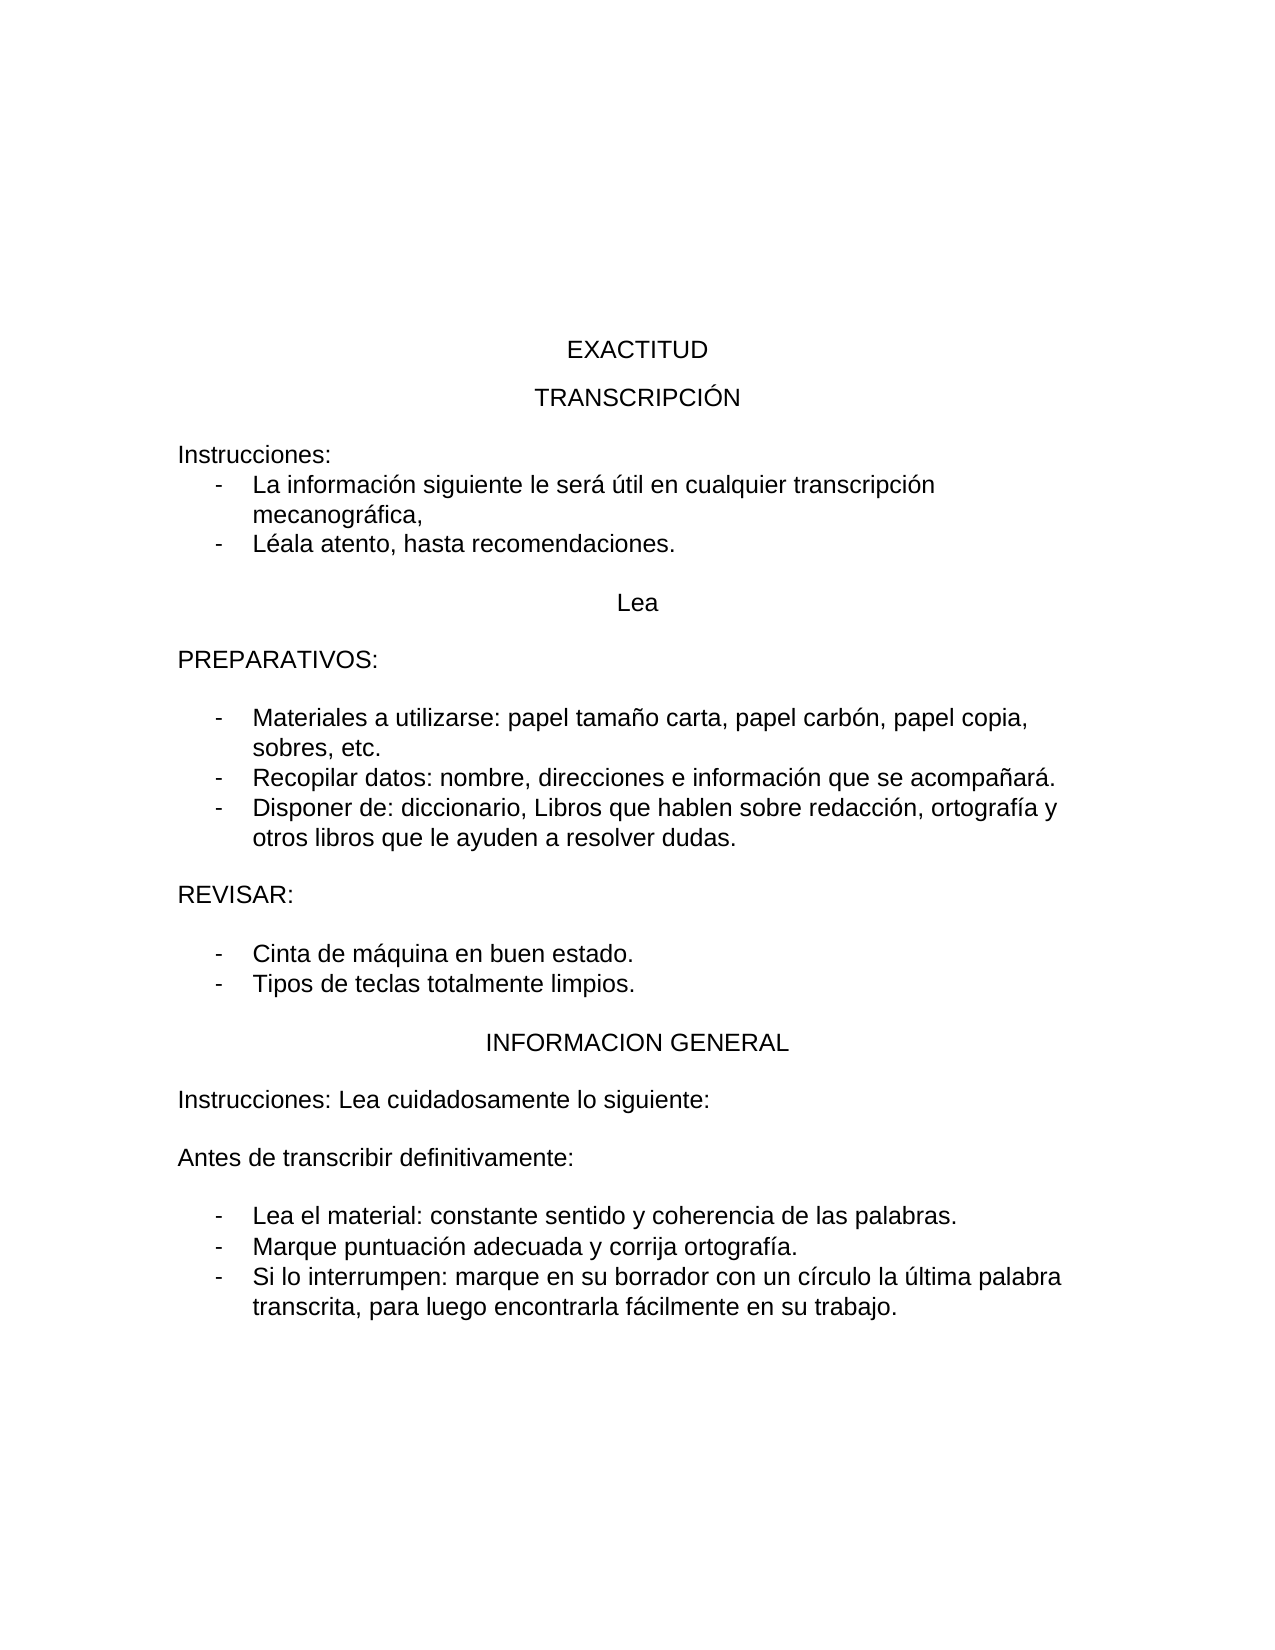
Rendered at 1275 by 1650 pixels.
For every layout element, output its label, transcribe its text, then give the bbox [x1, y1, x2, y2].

list Marque puntuación adecuada y corrija ortografía. [215, 1231, 1098, 1261]
text TRANSCRIPCIÓN [177, 383, 1098, 412]
text Antes de transcribir definitivamente: [177, 1143, 1098, 1171]
text EXACTITUD [177, 335, 1098, 364]
text Lea [177, 588, 1098, 616]
text Instrucciones: Lea cuidadosamente lo siguiente: [177, 1085, 1098, 1114]
list Recopilar datos: nombre, direcciones e información que se acompañará. [215, 762, 1098, 792]
text PREPARATIVOS: [177, 645, 1098, 674]
list Lea el material: constante sentido y coherencia de las palabras. [215, 1200, 1098, 1231]
text REVISAR: [177, 880, 1098, 909]
list Cinta de máquina en buen estado. [215, 938, 1098, 968]
list Materiales a utilizarse: papel tamaño carta, papel carbón, papel copia, sobres, etc. [215, 703, 1098, 762]
list Si lo interrumpen: marque en su borrador con un círculo la última palabra transcrita, para luego encontrarla fácilmente en su trabajo. [215, 1261, 1098, 1321]
text INFORMACION GENERAL [177, 1028, 1098, 1056]
list Disponer de: diccionario, Libros que hablen sobre redacción, ortografía y otros libros que le ayuden a resolver dudas. [215, 792, 1098, 852]
list Léala atento, hasta recomendaciones. [215, 528, 1098, 559]
list La información siguiente le será útil en cualquier transcripción mecanográfica, [215, 469, 1098, 528]
text Instrucciones: [177, 440, 1098, 469]
list Tipos de teclas totalmente limpios. [215, 968, 1098, 999]
